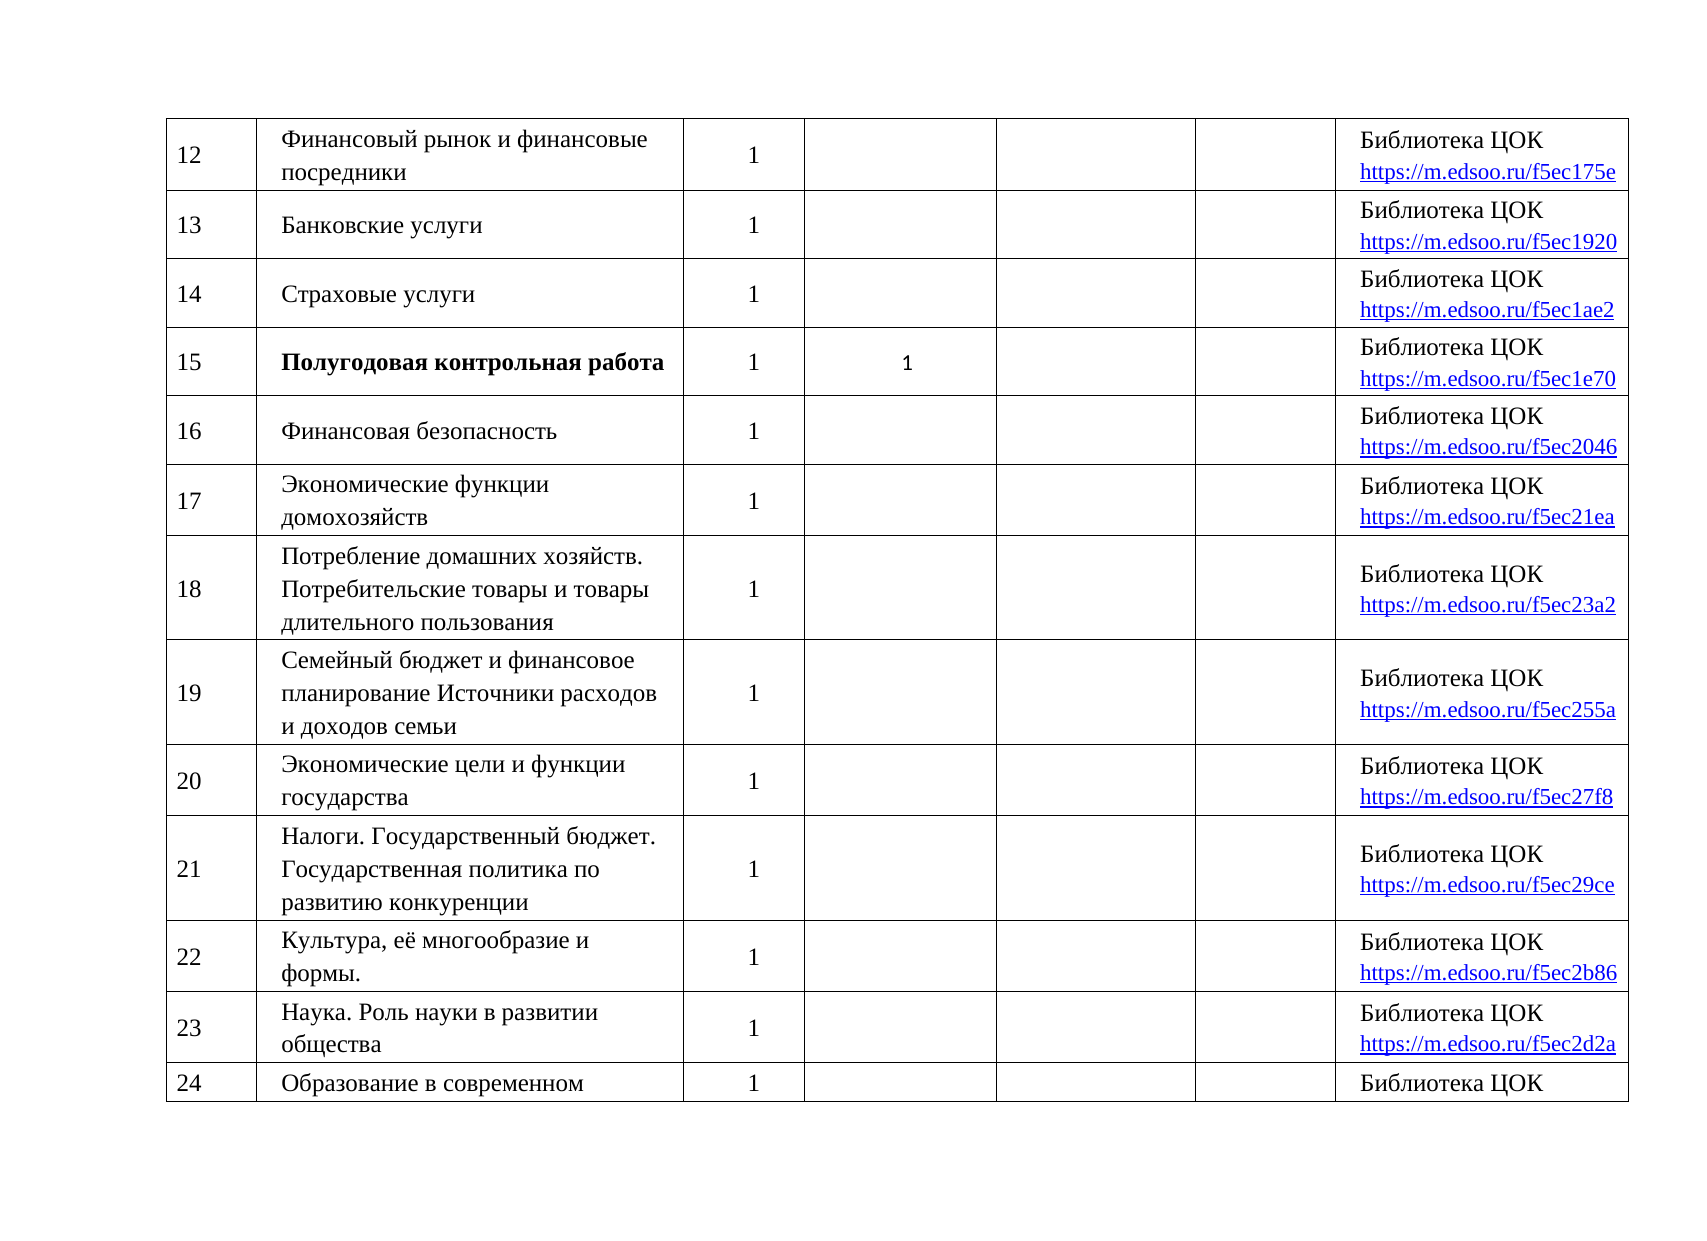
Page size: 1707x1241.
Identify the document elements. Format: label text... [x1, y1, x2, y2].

table_cell 1 [684, 745, 804, 815]
table_cell 1 [684, 465, 804, 535]
table_cell 1 [684, 396, 804, 464]
table_cell Библиотека ЦОК https://m.edsoo.ru/f5ec2b86 [1336, 921, 1628, 991]
table_cell [1196, 921, 1335, 991]
table_cell 20 [167, 745, 256, 815]
table_cell 24 [167, 1063, 256, 1101]
table_cell [997, 1063, 1195, 1101]
table_cell [805, 119, 996, 189]
table_cell [997, 536, 1195, 639]
table_cell [1196, 816, 1335, 919]
table_cell Страховые услуги [257, 259, 683, 327]
table_cell 1 [684, 992, 804, 1062]
table_cell Библиотека ЦОК https://m.edsoo.ru/f5ec29ce [1336, 816, 1628, 919]
table_cell [805, 992, 996, 1062]
table_cell 1 [684, 921, 804, 991]
table_cell 19 [167, 640, 256, 744]
table_cell 1 [684, 1063, 804, 1101]
table_cell Семейный бюджет и финансовое планирование Источники расходов и доходов семьи [257, 640, 683, 744]
table_cell Культура, её многообразие и формы. [257, 921, 683, 991]
table_cell [805, 921, 996, 991]
table_cell [997, 119, 1195, 189]
table_cell [997, 816, 1195, 919]
table_cell [805, 465, 996, 535]
table_cell Экономические цели и функции государства [257, 745, 683, 815]
table_cell 1 [684, 640, 804, 744]
table_cell [1196, 119, 1335, 189]
table_cell [805, 259, 996, 327]
table_cell [997, 191, 1195, 258]
table_cell 15 [167, 328, 256, 395]
table_cell [1196, 465, 1335, 535]
table_cell 14 [167, 259, 256, 327]
table_cell 1 [684, 328, 804, 395]
table_cell Потребление домашних хозяйств. Потребительские товары и товары длительного пользования [257, 536, 683, 639]
table_cell [805, 745, 996, 815]
table_cell [1196, 191, 1335, 258]
table_cell Экономические функции домохозяйств [257, 465, 683, 535]
table_cell Библиотека ЦОК https://m.edsoo.ru/f5ec1920 [1336, 191, 1628, 258]
table_cell Библиотека ЦОК https://m.edsoo.ru/f5ec1ae2 [1336, 259, 1628, 327]
table_cell 17 [167, 465, 256, 535]
table_cell [997, 259, 1195, 327]
table_cell [805, 191, 996, 258]
table_cell 13 [167, 191, 256, 258]
table_cell [997, 921, 1195, 991]
table_cell [997, 465, 1195, 535]
table_cell [1196, 992, 1335, 1062]
table_cell [997, 328, 1195, 395]
table_cell Библиотека ЦОК https://m.edsoo.ru/f5ec23a2 [1336, 536, 1628, 639]
table_cell Библиотека ЦОК https://m.edsoo.ru/f5ec2046 [1336, 396, 1628, 464]
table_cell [1336, 1063, 1628, 1101]
table_cell Библиотека ЦОК https://m.edsoo.ru/f5ec175e [1336, 119, 1628, 189]
table_cell [997, 396, 1195, 464]
table_cell [805, 640, 996, 744]
table_cell 1 [684, 259, 804, 327]
table_cell [1196, 536, 1335, 639]
table_cell Налоги. Государственный бюджет. Государственная политика по развитию конкуренции [257, 816, 683, 919]
table_cell 23 [167, 992, 256, 1062]
table_cell [997, 745, 1195, 815]
table_cell 18 [167, 536, 256, 639]
table_cell [997, 640, 1195, 744]
table_cell 16 [167, 396, 256, 464]
table_cell Наука. Роль науки в развитии общества [257, 992, 683, 1062]
table_cell 1 [684, 536, 804, 639]
table_cell Библиотека ЦОК https://m.edsoo.ru/f5ec2d2a [1336, 992, 1628, 1062]
table_cell [1196, 328, 1335, 395]
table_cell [257, 1063, 683, 1101]
table_cell [805, 536, 996, 639]
table_cell [1196, 1063, 1335, 1101]
table_cell Библиотека ЦОК https://m.edsoo.ru/f5ec27f8 [1336, 745, 1628, 815]
table_cell Финансовый рынок и финансовые посредники [257, 119, 683, 189]
table_cell [805, 816, 996, 919]
table_cell [1196, 745, 1335, 815]
table_cell Библиотека ЦОК https://m.edsoo.ru/f5ec1e70 [1336, 328, 1628, 395]
table_cell [1196, 259, 1335, 327]
table_cell 1 [684, 191, 804, 258]
table_cell [1196, 396, 1335, 464]
table_cell Библиотека ЦОК https://m.edsoo.ru/f5ec21ea [1336, 465, 1628, 535]
table_cell Финансовая безопасность [257, 396, 683, 464]
table_cell 1 [805, 328, 996, 395]
table_cell 21 [167, 816, 256, 919]
table_cell Банковские услуги [257, 191, 683, 258]
table_cell Полугодовая контрольная работа [257, 328, 683, 395]
table_cell 1 [684, 816, 804, 919]
table_cell [805, 1063, 996, 1101]
table_cell 1 [684, 119, 804, 189]
table_cell Библиотека ЦОК https://m.edsoo.ru/f5ec255a [1336, 640, 1628, 744]
table_cell 22 [167, 921, 256, 991]
table_cell 12 [167, 119, 256, 189]
table_cell [805, 396, 996, 464]
table_cell [997, 992, 1195, 1062]
table_cell [1196, 640, 1335, 744]
